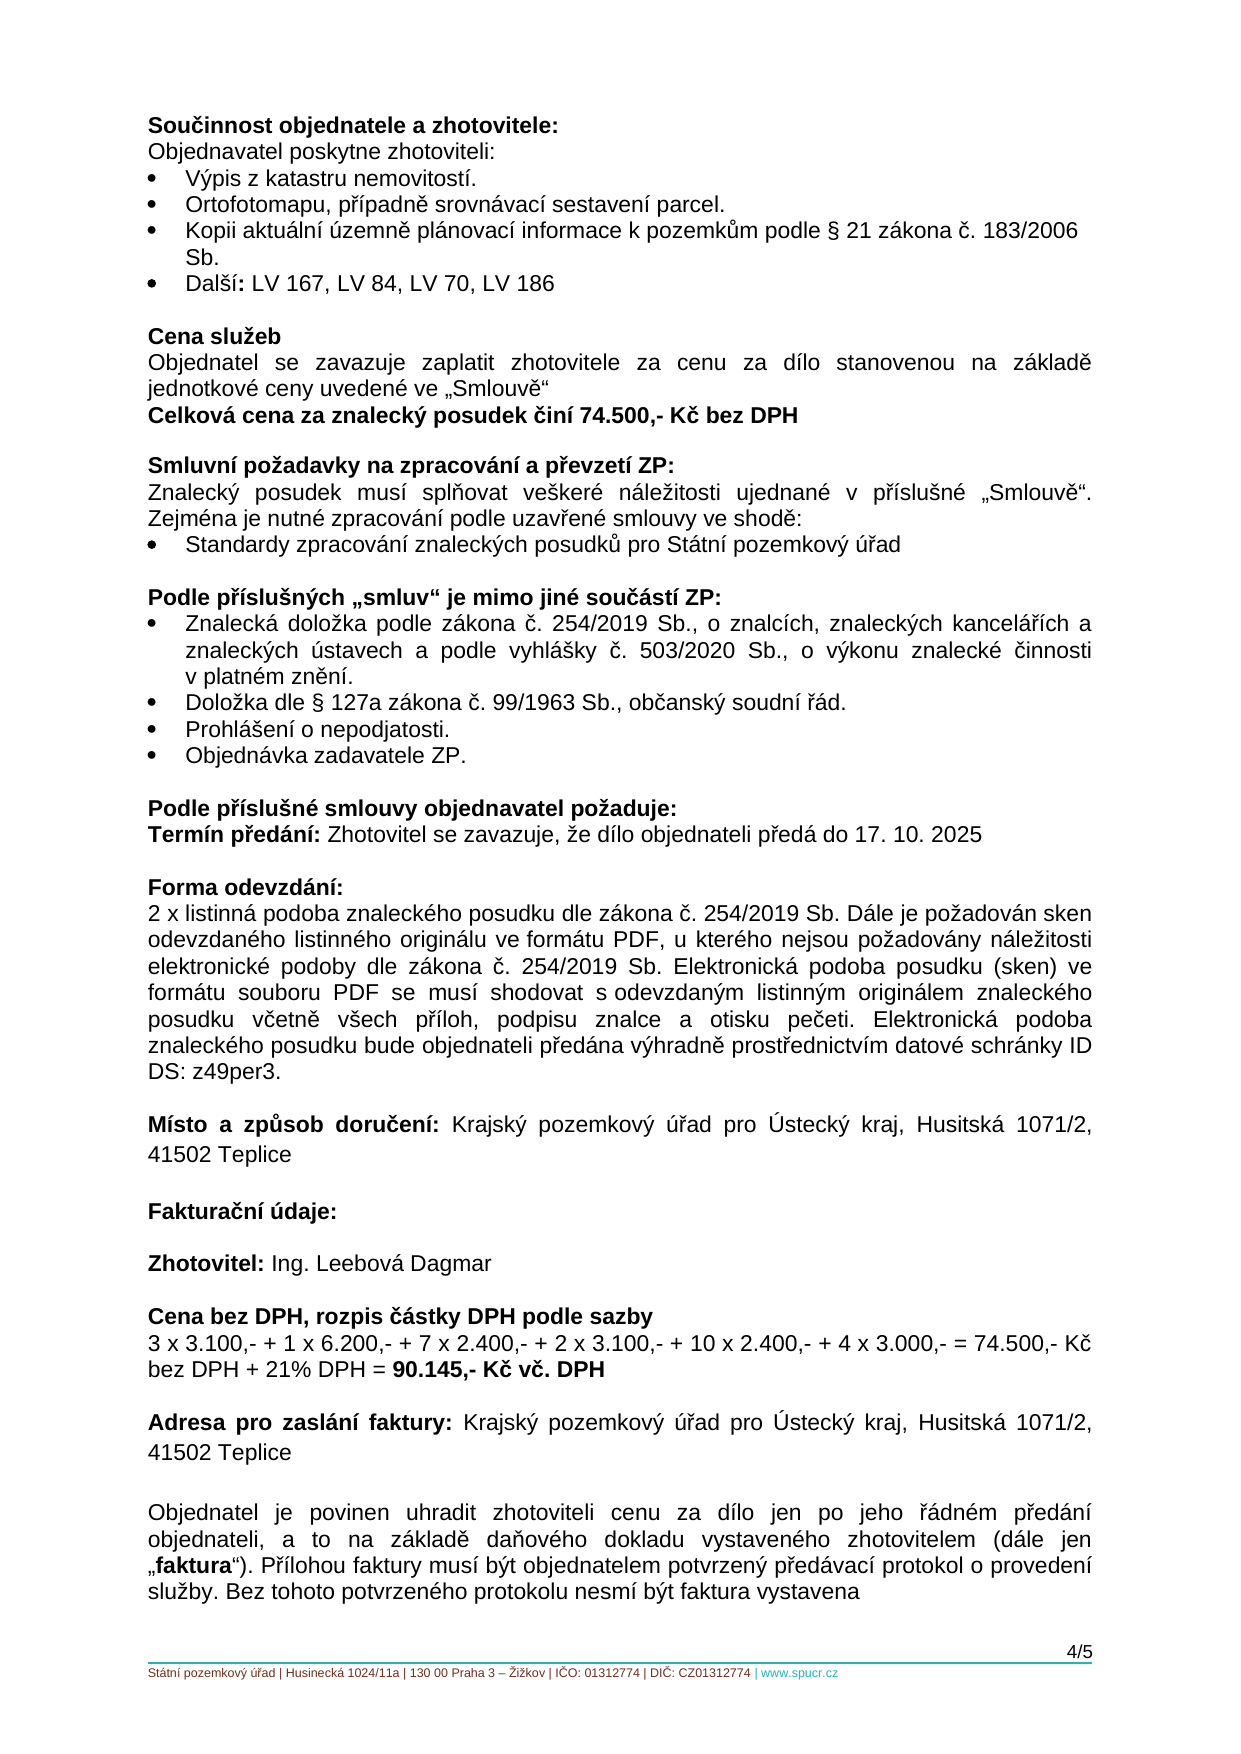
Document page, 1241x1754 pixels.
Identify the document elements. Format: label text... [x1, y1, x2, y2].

text Termín předání: Zhotovitel se zavazuje, že dílo objednateli předá do 17. 10. 2025 [148, 821, 1092, 847]
list Znalecká doložka podle zákona č. 254/2019 Sb., o znalcích, znaleckých kancelářích a znaleckých ústavech a podle vyhlášky č. 503/2020 Sb., o výkonu znalecké činnosti v platném znění. [148, 610, 1092, 689]
text Forma odevzdání: [148, 874, 1092, 900]
text Součinnost objednatele a zhotovitele: [148, 112, 1092, 138]
text Místo a způsob doručení: Krajský pozemkový úřad pro Ústecký kraj, Husitská 1071/2, 41502 Teplice [148, 1111, 1092, 1167]
list Další: LV 167, LV 84, LV 70, LV 186 [148, 270, 1092, 296]
text Zhotovitel: Ing. Leebová Dagmar [148, 1250, 1092, 1277]
text Adresa pro zaslání faktury: Krajský pozemkový úřad pro Ústecký kraj, Husitská 1071/2, 41502 Teplice [148, 1408, 1092, 1465]
text Cena služeb [148, 323, 1092, 349]
list Objednávka zadavatele ZP. [148, 742, 1092, 768]
text Objednatel je povinen uhradit zhotoviteli cenu za dílo jen po jeho řádném předání objednateli, a to na základě daňového dokladu vystaveného zhotovitelem (dále jen „faktura“). Přílohou faktury musí být objednatelem potvrzený předávací protokol o provedení služby. Bez tohoto potvrzeného protokolu nesmí být faktura vystavena [148, 1499, 1092, 1604]
text Objednavatel poskytne zhotoviteli: [148, 138, 1092, 164]
text Podle příslušné smlouvy objednavatel požaduje: [148, 795, 1092, 821]
list Prohlášení o nepodjatosti. [148, 716, 1092, 742]
text Cena bez DPH, rozpis částky DPH podle sazby [148, 1303, 1092, 1329]
list Výpis z katastru nemovitostí. [148, 164, 1092, 191]
text Fakturační údaje: [148, 1198, 1092, 1224]
text Znalecký posudek musí splňovat veškeré náležitosti ujednané v příslušné „Smlouvě“. Zejména je nutné zpracování podle uzavřené smlouvy ve shodě: [148, 478, 1092, 531]
list Ortofotomapu, případně srovnávací sestavení parcel. [148, 191, 1092, 217]
list Standardy zpracování znaleckých posudků pro Státní pozemkový úřad [148, 531, 1092, 557]
text 3 x 3.100,- + 1 x 6.200,- + 7 x 2.400,- + 2 x 3.100,- + 10 x 2.400,- + 4 x 3.000,- = 74.500,- Kč bez DPH + 21% DPH = 90.145,- Kč vč. DPH [148, 1329, 1092, 1382]
text Smluvní požadavky na zpracování a převzetí ZP: [148, 452, 1092, 478]
text Podle příslušných „smluv“ je mimo jiné součástí ZP: [148, 584, 1092, 610]
list Kopii aktuální územně plánovací informace k pozemkům podle § 21 zákona č. 183/2006 Sb. [148, 217, 1092, 270]
text Objednatel se zavazuje zaplatit zhotovitele za cenu za dílo stanovenou na základě jednotkové ceny uvedené ve „Smlouvě“ [148, 349, 1092, 402]
text 2 x listinná podoba znaleckého posudku dle zákona č. 254/2019 Sb. Dále je požadován sken odevzdaného listinného originálu ve formátu PDF, u kterého nejsou požadovány náležitosti elektronické podoby dle zákona č. 254/2019 Sb. Elektronická podoba posudku (sken) ve formátu souboru PDF se musí shodovat s odevzdaným listinným originálem znaleckého posudku včetně všech příloh, podpisu znalce a otisku pečeti. Elektronická podoba znaleckého posudku bude objednateli předána výhradně prostřednictvím datové schránky ID DS: z49per3. [148, 900, 1092, 1084]
list Doložka dle § 127a zákona č. 99/1963 Sb., občanský soudní řád. [148, 689, 1092, 716]
text Celková cena za znalecký posudek činí 74.500,- Kč bez DPH [148, 402, 1092, 428]
